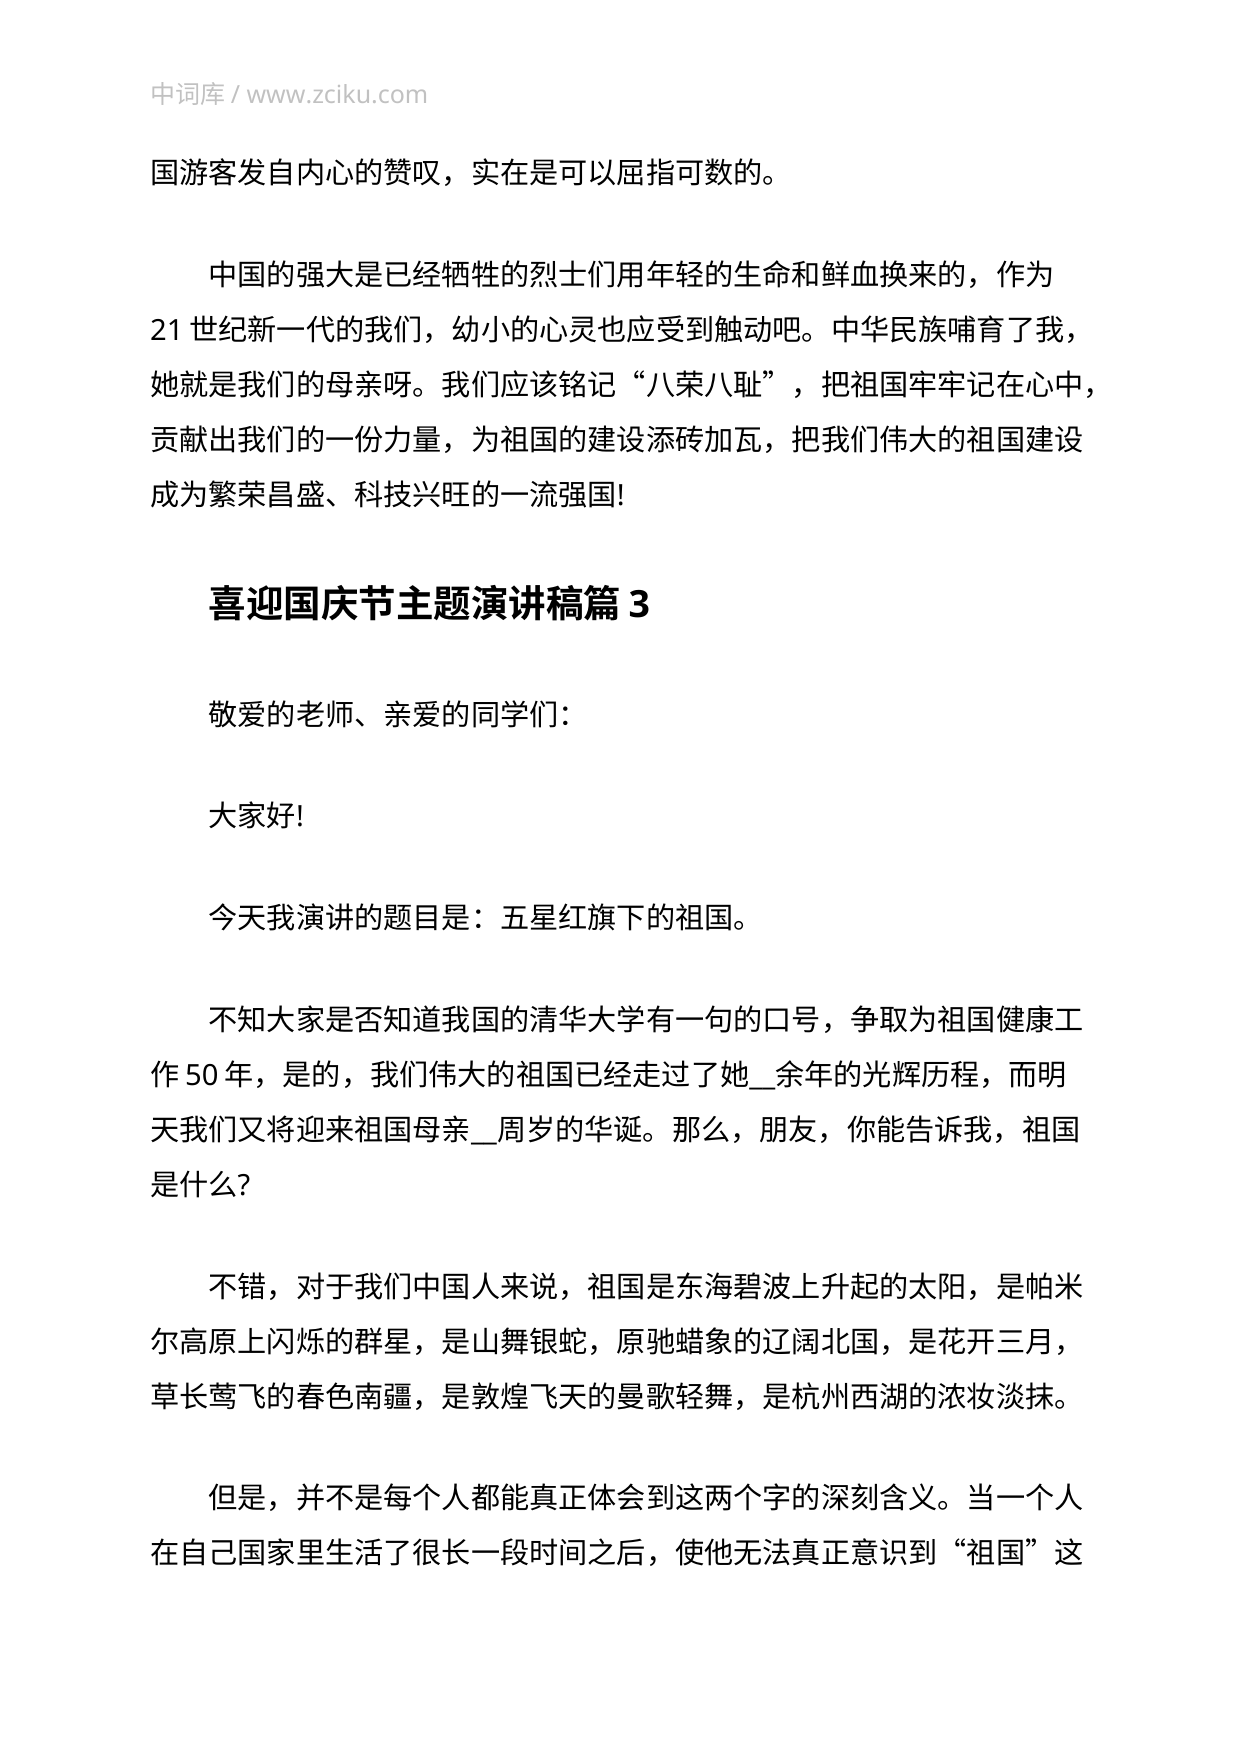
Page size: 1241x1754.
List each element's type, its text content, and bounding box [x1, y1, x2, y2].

text 不错，对于我们中国人来说，祖国是东海碧波上升起的太阳，是帕米尔高原上闪烁的群星，是山舞银蛇，原驰蜡象的辽阔北国，是花开三月，草长莺飞的春色南疆，是敦煌飞天的曼歌轻舞，是杭州西湖的浓妆淡抹。 [150, 1263, 1090, 1416]
text 中国的强大是已经牺牲的烈士们用年轻的生命和鲜血换来的，作为21世纪新一代的我们，幼小的心灵也应受到触动吧。中华民族哺育了我，她就是我们的母亲呀。我们应该铭记“八荣八耻”，把祖国牢牢记在心中，贡献出我们的一份力量，为祖国的建设添砖加瓦，把我们伟大的祖国建设成为繁荣昌盛、科技兴旺的一流强国! [150, 252, 1090, 514]
text 不知大家是否知道我国的清华大学有一句的口号，争取为祖国健康工作50年，是的，我们伟大的祖国已经走过了她__余年的光辉历程，而明天我们又将迎来祖国母亲__周岁的华诞。那么，朋友，你能告诉我，祖国是什么? [150, 997, 1090, 1204]
text 大家好! [150, 793, 1090, 835]
text 今天我演讲的题目是：五星红旗下的祖国。 [150, 895, 1090, 937]
text 喜迎国庆节主题演讲稿篇3 [150, 573, 1090, 628]
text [150, 1475, 1090, 1572]
text 敬爱的老师、亲爱的同学们： [150, 691, 1090, 733]
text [150, 150, 1090, 192]
